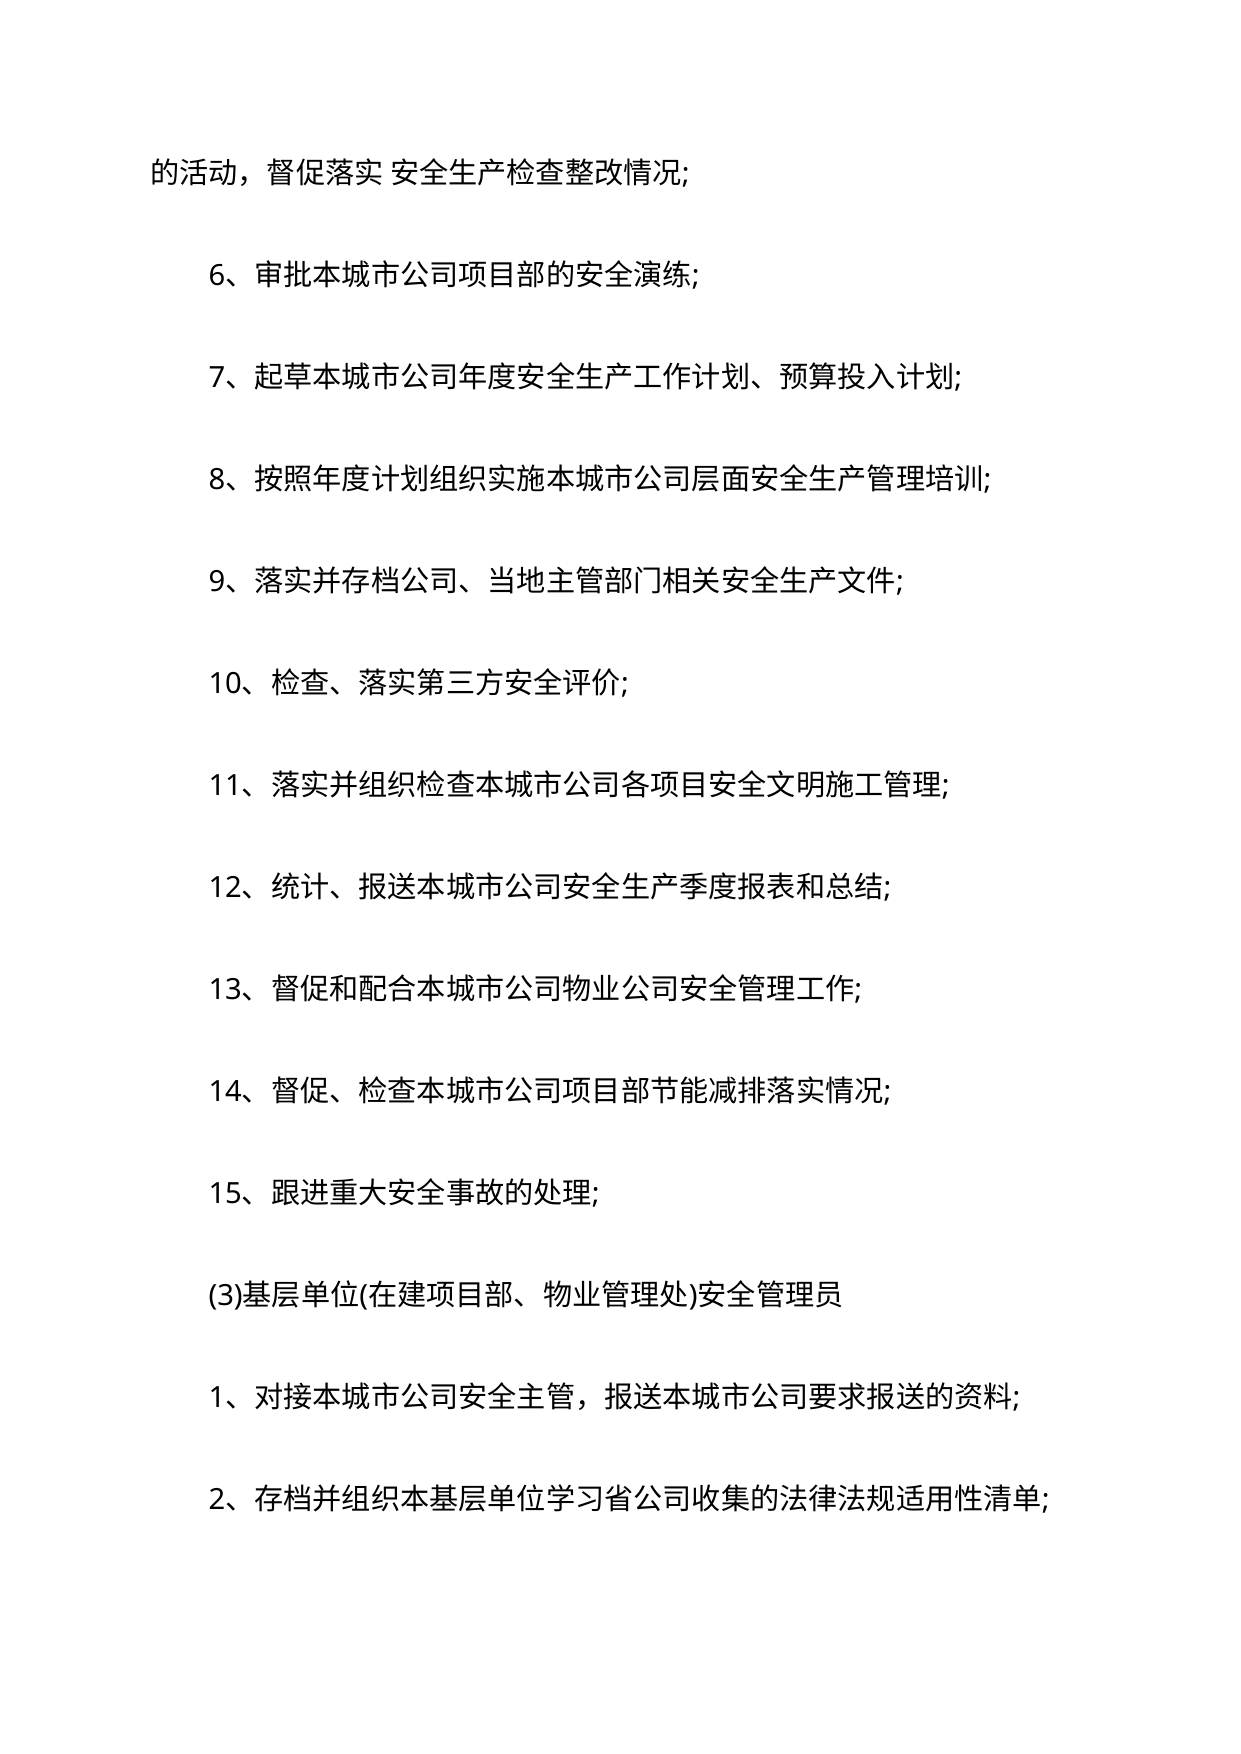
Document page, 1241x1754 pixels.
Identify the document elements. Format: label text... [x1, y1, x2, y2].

text 7、起草本城市公司年度安全生产工作计划、预算投入计划; [150, 354, 1090, 396]
text 1、对接本城市公司安全主管，报送本城市公司要求报送的资料; [150, 1374, 1090, 1416]
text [150, 150, 1090, 192]
text 15、跟进重大安全事故的处理; [150, 1170, 1090, 1212]
text 12、统计、报送本城市公司安全生产季度报表和总结; [150, 864, 1090, 906]
text 14、督促、检查本城市公司项目部节能减排落实情况; [150, 1068, 1090, 1110]
text 2、存档并组织本基层单位学习省公司收集的法律法规适用性清单; [150, 1476, 1090, 1518]
text (3)基层单位(在建项目部、物业管理处)安全管理员 [150, 1272, 1090, 1314]
text 6、审批本城市公司项目部的安全演练; [150, 252, 1090, 294]
text 11、落实并组织检查本城市公司各项目安全文明施工管理; [150, 762, 1090, 804]
text 10、检查、落实第三方安全评价; [150, 660, 1090, 702]
text 13、督促和配合本城市公司物业公司安全管理工作; [150, 966, 1090, 1008]
text 8、按照年度计划组织实施本城市公司层面安全生产管理培训; [150, 456, 1090, 498]
text 9、落实并存档公司、当地主管部门相关安全生产文件; [150, 558, 1090, 600]
